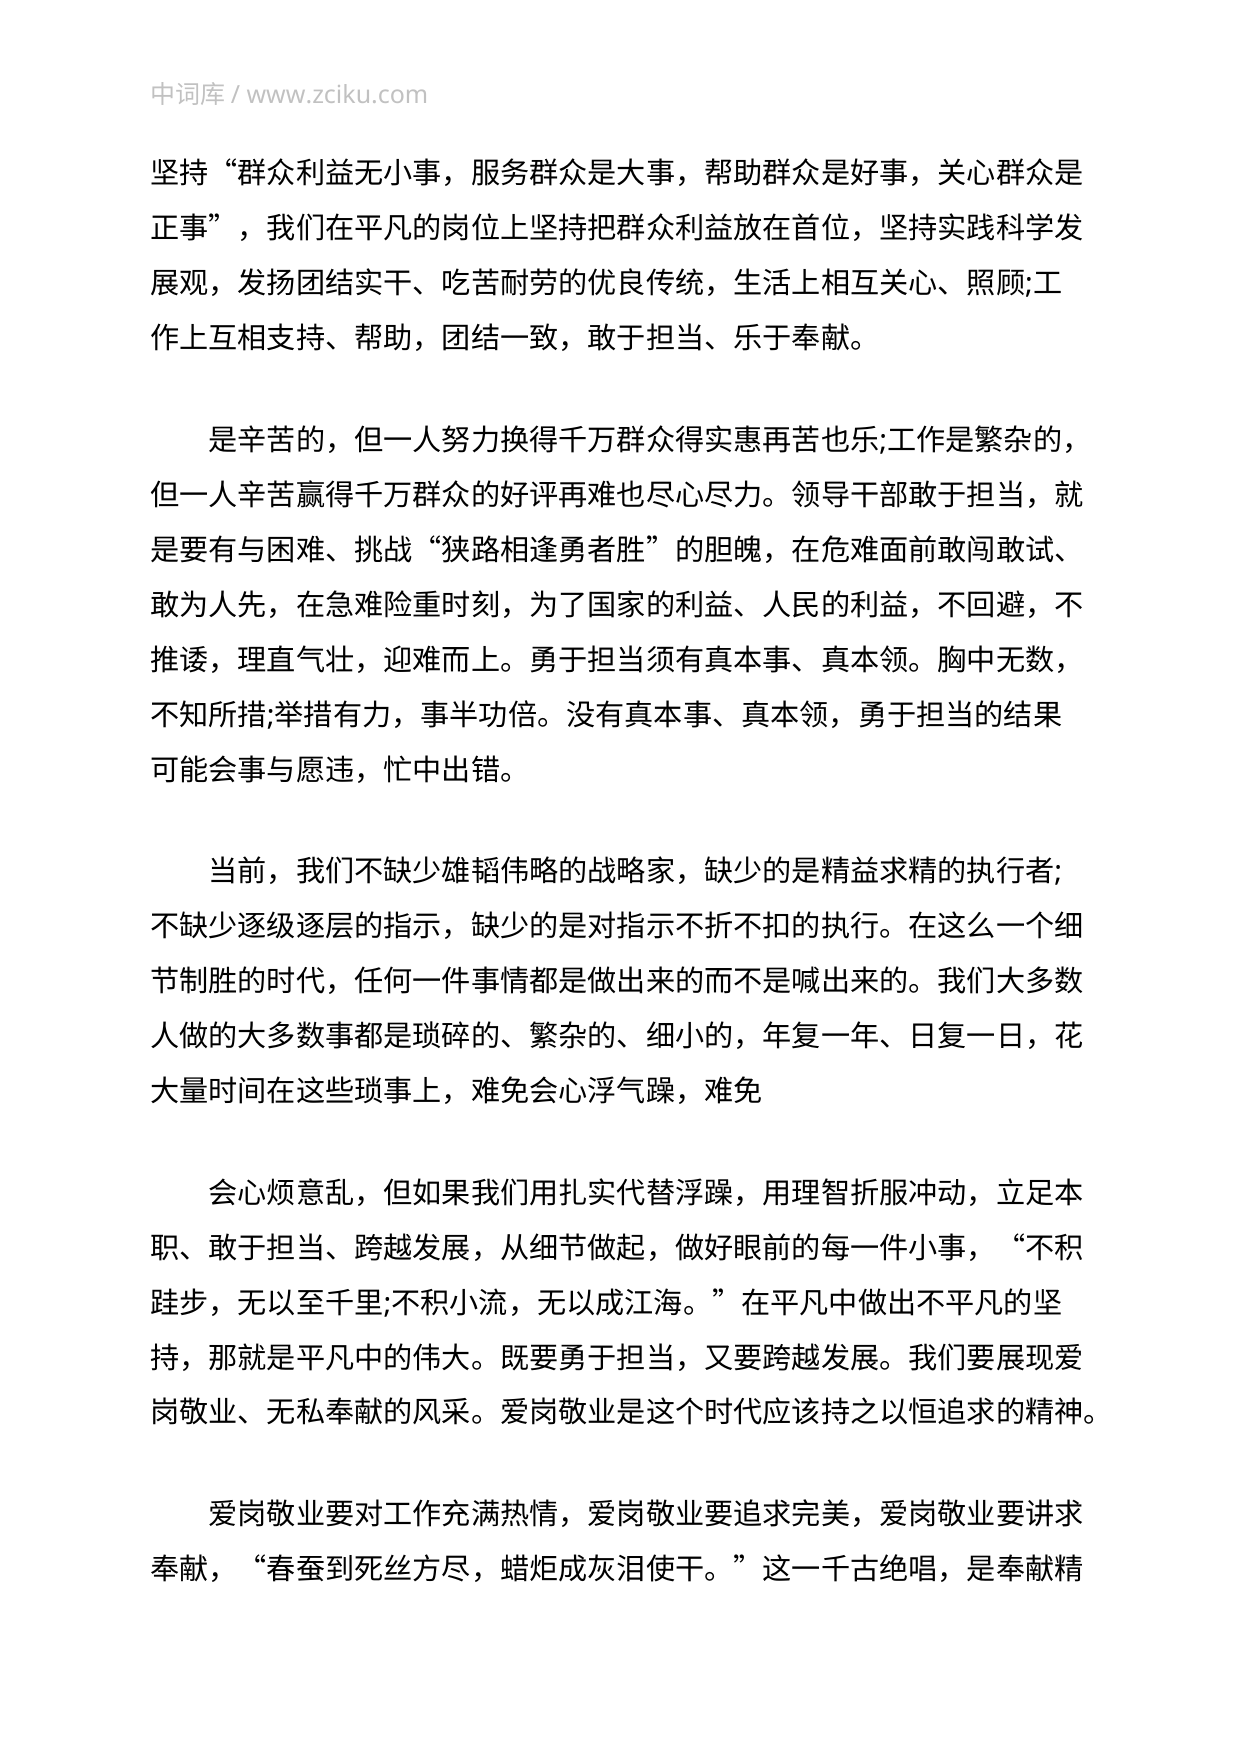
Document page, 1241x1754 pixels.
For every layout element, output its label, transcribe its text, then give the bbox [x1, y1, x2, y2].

text 会心烦意乱，但如果我们用扎实代替浮躁，用理智折服冲动，立足本职、敢于担当、跨越发展，从细节做起，做好眼前的每一件小事，“不积跬步，无以至千里;不积小流，无以成江海。”在平凡中做出不平凡的坚持，那就是平凡中的伟大。既要勇于担当，又要跨越发展。我们要展现爱岗敬业、无私奉献的风采。爱岗敬业是这个时代应该持之以恒追求的精神。 [150, 1169, 1090, 1431]
text 当前，我们不缺少雄韬伟略的战略家，缺少的是精益求精的执行者;不缺少逐级逐层的指示，缺少的是对指示不折不扣的执行。在这么一个细节制胜的时代，任何一件事情都是做出来的而不是喊出来的。我们大多数人做的大多数事都是琐碎的、繁杂的、细小的，年复一年、日复一日，花大量时间在这些琐事上，难免会心浮气躁，难免 [150, 848, 1090, 1110]
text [150, 150, 1090, 357]
text 是辛苦的，但一人努力换得千万群众得实惠再苦也乐;工作是繁杂的，但一人辛苦赢得千万群众的好评再难也尽心尽力。领导干部敢于担当，就是要有与困难、挑战“狭路相逢勇者胜”的胆魄，在危难面前敢闯敢试、敢为人先，在急难险重时刻，为了国家的利益、人民的利益，不回避，不推诿，理直气壮，迎难而上。勇于担当须有真本事、真本领。胸中无数，不知所措;举措有力，事半功倍。没有真本事、真本领，勇于担当的结果可能会事与愿违，忙中出错。 [150, 417, 1090, 788]
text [150, 1491, 1090, 1588]
